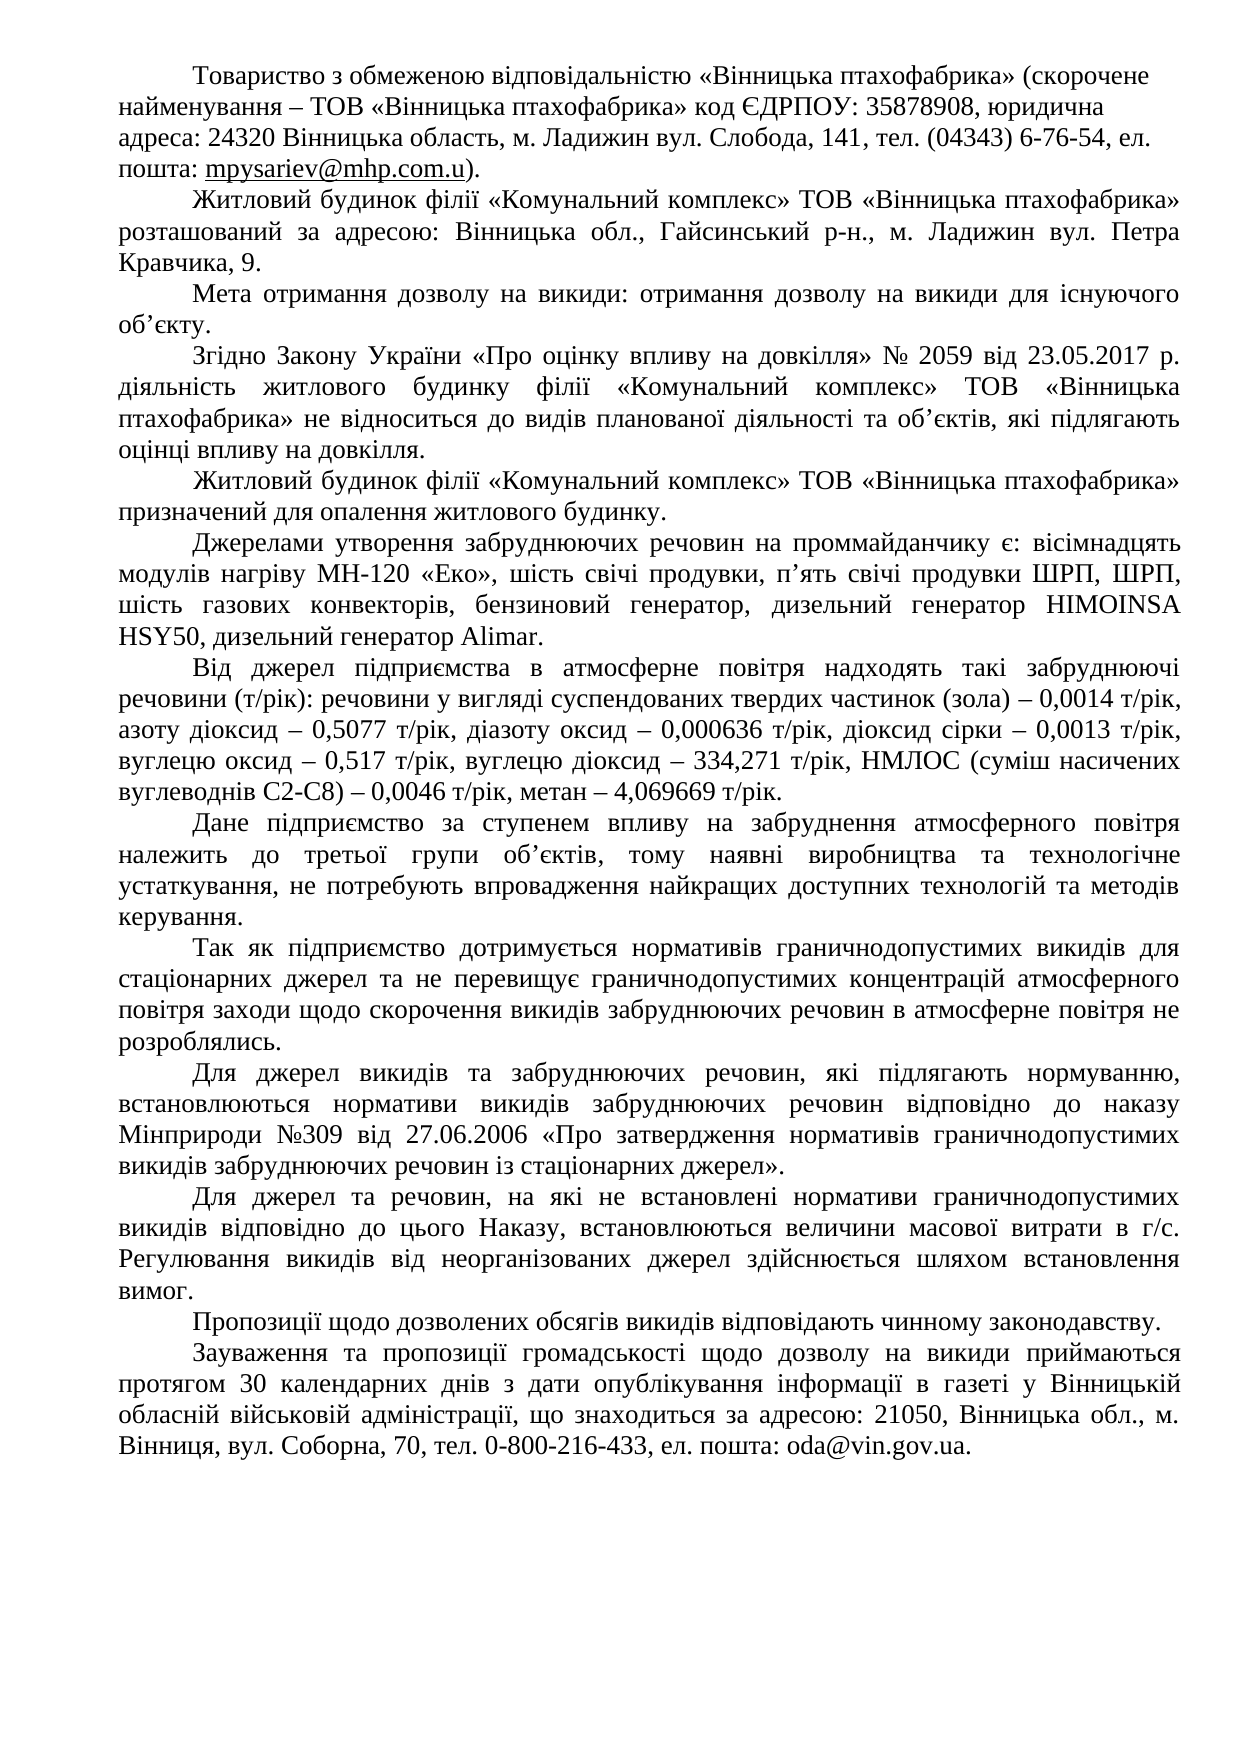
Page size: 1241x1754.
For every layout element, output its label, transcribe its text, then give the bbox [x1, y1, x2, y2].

text Товариство з обмеженою відповідальністю «Вінницька птахофабрика» (скорочене найменування – ТОВ «Вінницька птахофабрика» код ЄДРПОУ: 35878908, юридична адреса: 24320 Вінницька область, м. Ладижин вул. Слобода, 141, тел. (04343) 6-76-54, ел. пошта: mpysariev@mhp.com.u). [118, 59, 1181, 184]
text Для джерел та речовин, на які не встановлені нормативи граничнодопустимих викидів відповідно до цього Наказу, встановлюються величини масової витрати в г/с. Регулювання викидів від неорганізованих джерел здійснюється шляхом встановлення вимог. [118, 1180, 1181, 1305]
text Так як підприємство дотримується нормативів граничнодопустимих викидів для стаціонарних джерел та не перевищує граничнодопустимих концентрацій атмосферного повітря заходи щодо скорочення викидів забруднюючих речовин в атмосферне повітря не розроблялись. [118, 931, 1181, 1056]
text Зауваження та пропозиції громадськості щодо дозволу на викиди приймаються протягом 30 календарних днів з дати опублікування інформації в газеті у Вінницькій обласній військовій адміністрації, що знаходиться за адресою: 21050, Вінницька обл., м. Вінниця, вул. Соборна, 70, тел. 0-800-216-433, ел. пошта: oda@vin.gov.ua. [118, 1336, 1181, 1461]
text Мета отримання дозволу на викиди: отримання дозволу на викиди для існуючого об’єкту. [118, 277, 1181, 339]
text Джерелами утворення забруднюючих речовин на проммайданчику є: вісімнадцять модулів нагріву МН-120 «Еко», шість свічі продувки, п’ять свічі продувки ШРП, ШРП, шість газових конвекторів, бензиновий генератор, дизельний генератор HIMOINSA HSY50, дизельний генератор Alimar. [118, 526, 1181, 651]
text Пропозиції щодо дозволених обсягів викидів відповідають чинному законодавству. [118, 1305, 1181, 1336]
text Для джерел викидів та забруднюючих речовин, які підлягають нормуванню, встановлюються нормативи викидів забруднюючих речовин відповідно до наказу Мінприроди №309 від 27.06.2006 «Про затвердження нормативів граничнодопустимих викидів забруднюючих речовин із стаціонарних джерел». [118, 1056, 1181, 1180]
text Житловий будинок філії «Комунальний комплекс» ТОВ «Вінницька птахофабрика» розташований за адресою: Вінницька обл., Гайсинський р-н., м. Ладижин вул. Петра Кравчика, 9. [118, 184, 1181, 277]
text Згідно Закону України «Про оцінку впливу на довкілля» № 2059 від 23.05.2017 р. діяльність житлового будинку філії «Комунальний комплекс» ТОВ «Вінницька птахофабрика» не відноситься до видів планованої діяльності та об’єктів, які підлягають оцінці впливу на довкілля. [118, 339, 1181, 464]
text Від джерел підприємства в атмосферне повітря надходять такі забруднюючі речовини (т/рік): речовини у вигляді суспендованих твердих частинок (зола) – 0,0014 т/рік, азоту діоксид – 0,5077 т/рік, діазоту оксид – 0,000636 т/рік, діоксид сірки – 0,0013 т/рік, вуглецю оксид – 0,517 т/рік, вуглецю діоксид – 334,271 т/рік, НМЛОС (суміш насичених вуглеводнів С2-С8) – 0,0046 т/рік, метан – 4,069669 т/рік. [118, 651, 1181, 807]
text Житловий будинок філії «Комунальний комплекс» ТОВ «Вінницька птахофабрика» призначений для опалення житлового будинку. [118, 464, 1181, 526]
text Дане підприємство за ступенем впливу на забруднення атмосферного повітря належить до третьої групи об’єктів, тому наявні виробництва та технологічне устаткування, не потребують впровадження найкращих доступних технологій та методів керування. [118, 807, 1181, 931]
